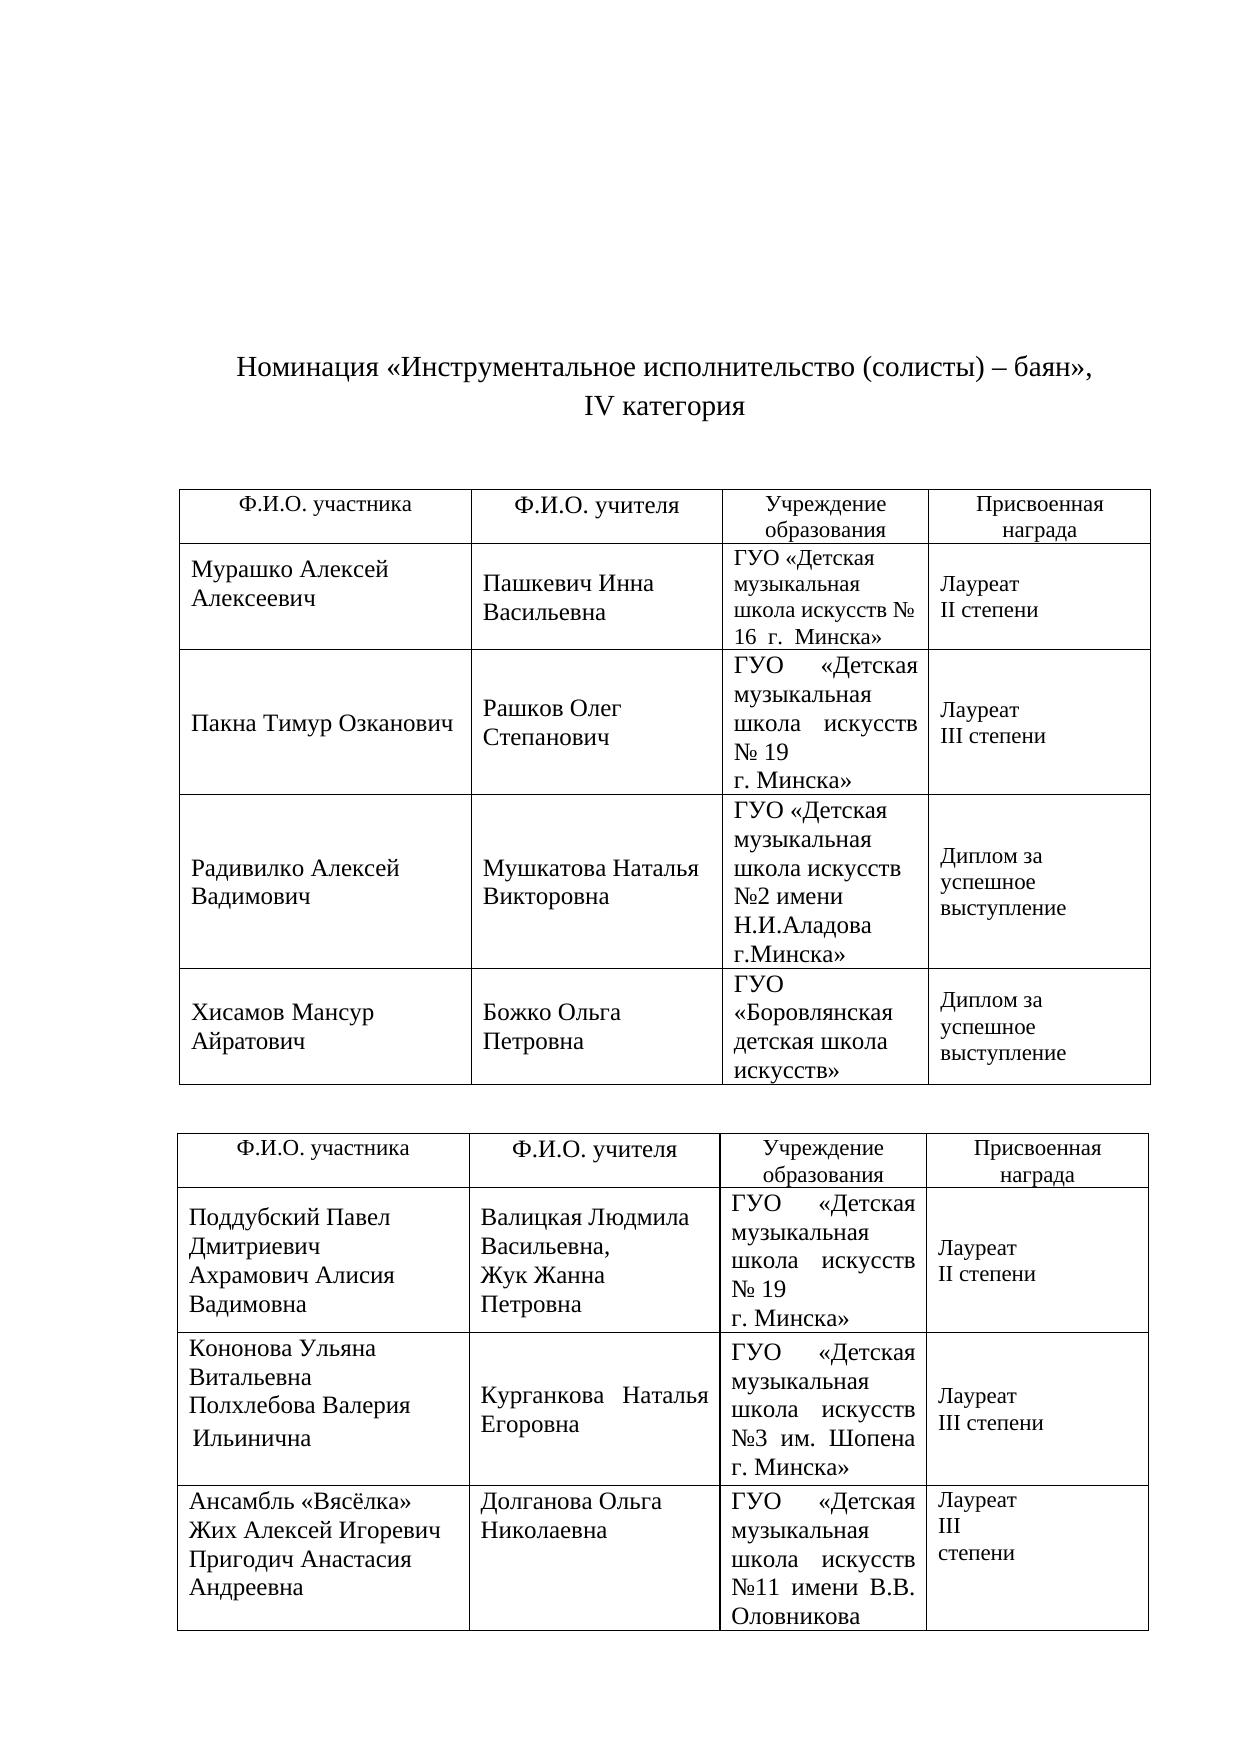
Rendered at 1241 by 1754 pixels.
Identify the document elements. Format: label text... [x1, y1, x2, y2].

table_cell Мушкатова Наталья Викторовна [472, 795, 722, 968]
table_header Учреждение образования [721, 1134, 926, 1187]
table_cell Диплом за успешное выступление [929, 795, 1150, 968]
table_cell Божко Ольга Петровна [472, 969, 722, 1084]
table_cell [721, 1486, 926, 1630]
table_header Учреждение образования [723, 490, 928, 543]
table_cell ГУО «Детская музыкальная школа искусств № 19 г. Минска» [723, 650, 928, 794]
table_cell Хисамов Мансур Айратович [180, 969, 471, 1084]
table_header Ф.И.О. участника [180, 490, 471, 543]
table_cell Рашков Олег Степанович [472, 650, 722, 794]
table_cell Пакна Тимур Озканович [180, 650, 471, 794]
table_cell Лауреат III степени [927, 1333, 1148, 1485]
text Номинация «Инструментальное исполнительство (солисты) – баян», [177, 349, 1152, 383]
text IV категория [177, 388, 1152, 421]
table_cell ГУО «Детская музыкальная школа искусств №3 им. Шопена г. Минска» [721, 1333, 926, 1485]
table_header Присвоенная награда [929, 490, 1150, 543]
table_cell Лауреат II степени [929, 544, 1150, 649]
table_cell Радивилко Алексей Вадимович [180, 795, 471, 968]
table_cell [178, 1486, 469, 1630]
table_cell Кононова Ульяна Витальевна Полхлебова Валерия Ильинична [178, 1333, 469, 1485]
table_header Присвоенная награда [927, 1134, 1148, 1187]
table_cell Лауреат III степени [927, 1486, 1148, 1630]
table_header Ф.И.О. учителя [472, 490, 722, 543]
table_cell Валицкая Людмила Васильевна, Жук Жанна Петровна [470, 1188, 719, 1332]
table_header Ф.И.О. учителя [470, 1134, 719, 1187]
table_header Ф.И.О. участника [178, 1134, 469, 1187]
table_cell ГУО «Боровлянская детская школа искусств» [723, 969, 928, 1084]
table_cell ГУО «Детская музыкальная школа искусств № 19 г. Минска» [721, 1188, 926, 1332]
table_cell Диплом за успешное выступление [929, 969, 1150, 1084]
table_cell ГУО «Детская музыкальная школа искусств № 16 г. Минска» [723, 544, 928, 649]
table_cell ГУО «Детская музыкальная школа искусств №2 имени Н.И.Аладова г.Минска» [723, 795, 928, 968]
table_cell Лауреат III степени [929, 650, 1150, 794]
table_cell Курганкова Наталья Егоровна [470, 1333, 719, 1485]
table_cell Лауреат II степени [927, 1188, 1148, 1332]
table_cell Мурашко Алексей Алексеевич [180, 544, 471, 649]
table_cell Пашкевич Инна Васильевна [472, 544, 722, 649]
table_cell Поддубский Павел Дмитриевич Ахрамович Алисия Вадимовна [178, 1188, 469, 1332]
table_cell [470, 1486, 719, 1630]
